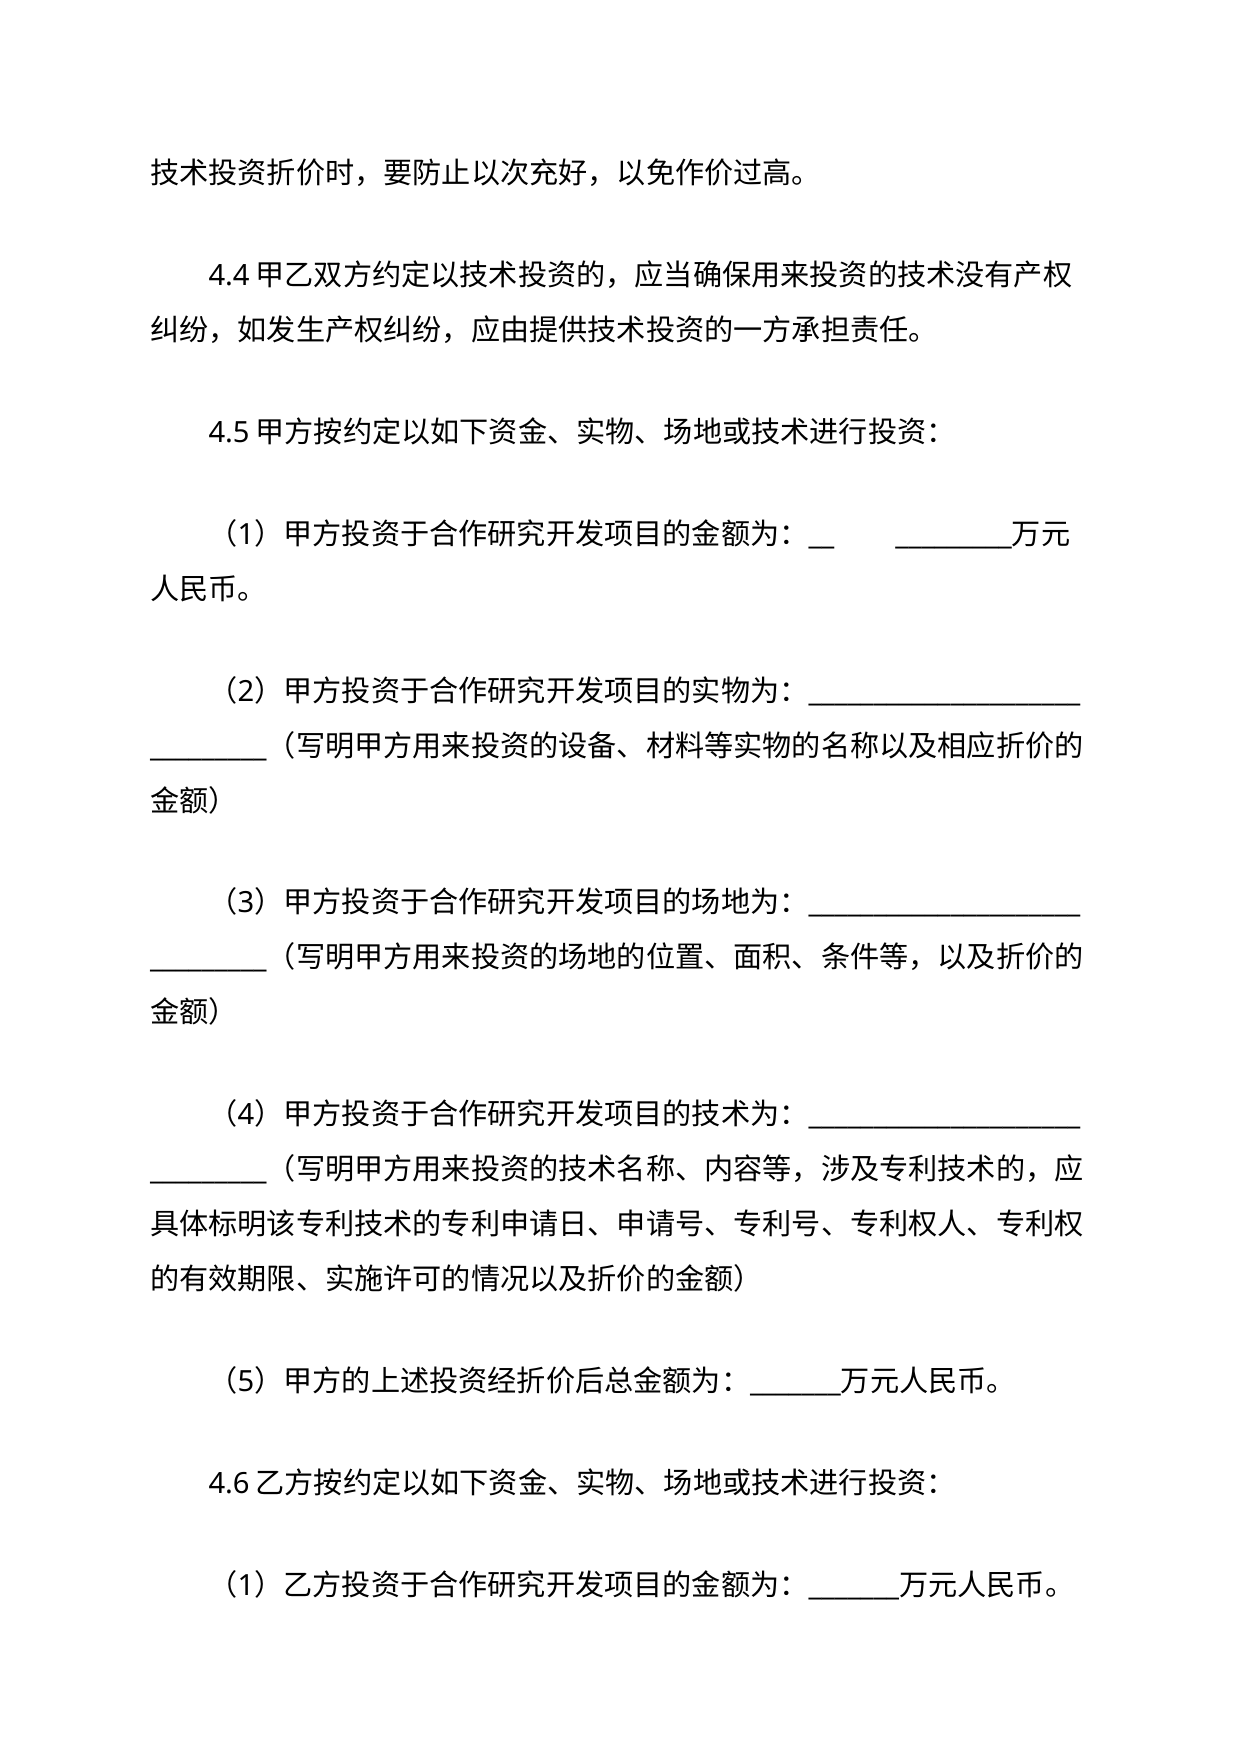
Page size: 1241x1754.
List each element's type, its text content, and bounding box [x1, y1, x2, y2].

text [150, 150, 1090, 192]
text （3）甲方投资于合作研究开发项目的场地为：______________________________（写明甲方用来投资的场地的位置、面积、条件等，以及折价的金额） [150, 879, 1090, 1031]
text （1）乙方投资于合作研究开发项目的金额为：_______万元人民币。 [150, 1561, 1090, 1604]
text （4）甲方投资于合作研究开发项目的技术为：______________________________（写明甲方用来投资的技术名称、内容等，涉及专利技术的，应具体标明该专利技术的专利申请日、申请号、专利号、专利权人、专利权的有效期限、实施许可的情况以及折价的金额） [150, 1091, 1090, 1298]
text 4.6乙方按约定以如下资金、实物、场地或技术进行投资： [150, 1459, 1090, 1502]
text 4.4甲乙双方约定以技术投资的，应当确保用来投资的技术没有产权纠纷，如发生产权纠纷，应由提供技术投资的一方承担责任。 [150, 252, 1090, 349]
text （1）甲方投资于合作研究开发项目的金额为：__ _________万元人民币。 [150, 511, 1090, 608]
text （2）甲方投资于合作研究开发项目的实物为：______________________________（写明甲方用来投资的设备、材料等实物的名称以及相应折价的金额） [150, 667, 1090, 819]
text 4.5甲方按约定以如下资金、实物、场地或技术进行投资： [150, 408, 1090, 451]
text （5）甲方的上述投资经折价后总金额为：_______万元人民币。 [150, 1357, 1090, 1400]
